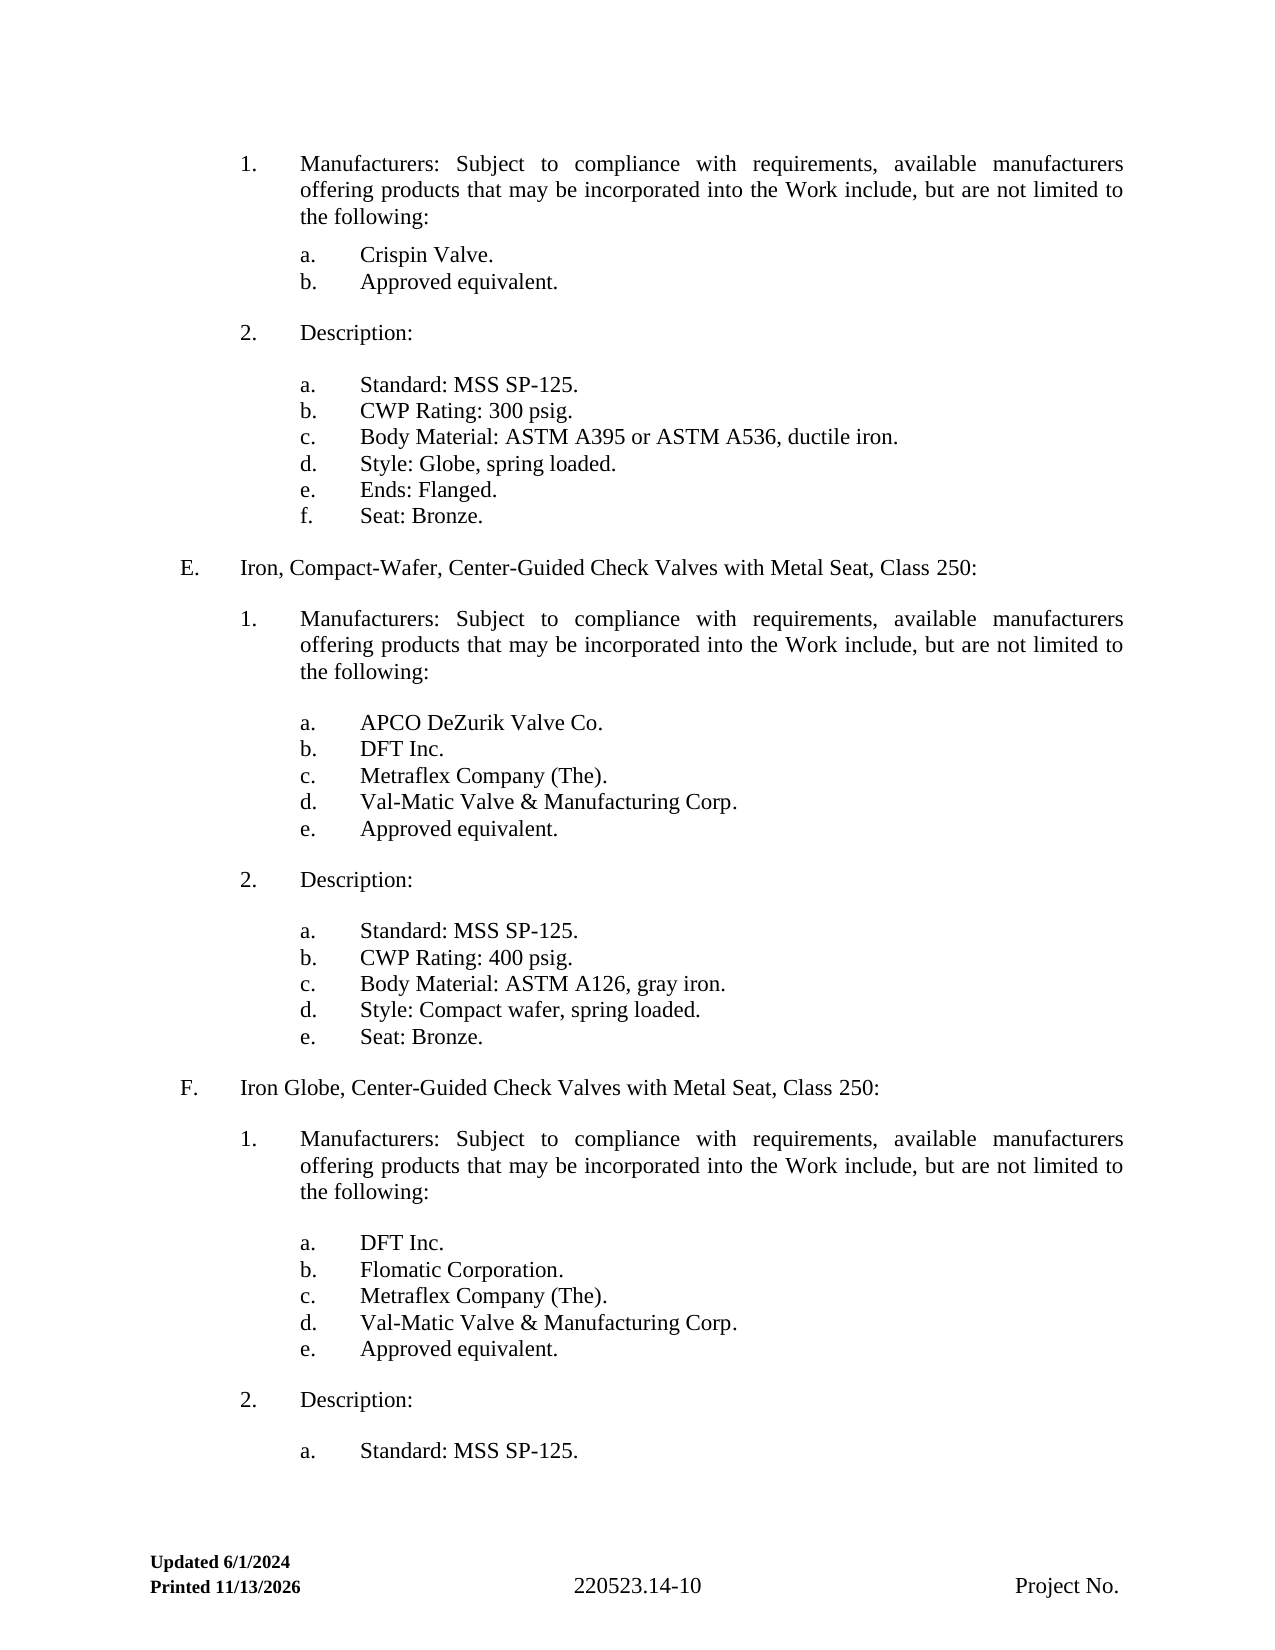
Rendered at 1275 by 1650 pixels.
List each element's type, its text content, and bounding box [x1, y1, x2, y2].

text Val-Matic Valve & Manufacturing Corp. [300, 1308, 1125, 1335]
text Standard: MSS SP-125. [300, 917, 1125, 944]
text CWP Rating: 400 psig. [300, 944, 1125, 970]
text APCO DeZurik Valve Co. [300, 709, 1125, 736]
text Approved equivalent. [300, 814, 1125, 841]
text Standard: MSS SP-125. [300, 371, 1125, 397]
text Metraflex Company (The). [300, 762, 1125, 788]
text DFT Inc. [300, 736, 1125, 762]
text Seat: Bronze. [300, 502, 1125, 529]
text Flomatic Corporation. [300, 1256, 1125, 1282]
text Body Material: ASTM A126, gray iron. [300, 970, 1125, 996]
text Seat: Bronze. [300, 1023, 1125, 1049]
text Description: [240, 319, 1125, 346]
text Iron, Compact-Wafer, Center-Guided Check Valves with Metal Seat, Class 250: [180, 554, 1125, 580]
text Style: Globe, spring loaded. [300, 450, 1125, 476]
text Approved equivalent. [300, 1335, 1125, 1361]
text Crispin Valve. [300, 242, 1125, 268]
text Standard: MSS SP-125. [300, 1438, 1125, 1464]
text Val-Matic Valve & Manufacturing Corp. [300, 788, 1125, 814]
text Description: [240, 866, 1125, 892]
text Style: Compact wafer, spring loaded. [300, 996, 1125, 1023]
text Body Material: ASTM A395 or ASTM A536, ductile iron. [300, 423, 1125, 450]
text Iron Globe, Center-Guided Check Valves with Metal Seat, Class 250: [180, 1074, 1125, 1100]
text DFT Inc. [300, 1229, 1125, 1256]
text Ends: Flanged. [300, 476, 1125, 502]
text CWP Rating: 300 psig. [300, 397, 1125, 423]
text Metraflex Company (The). [300, 1282, 1125, 1308]
text Description: [240, 1386, 1125, 1413]
text Approved equivalent. [300, 268, 1125, 294]
